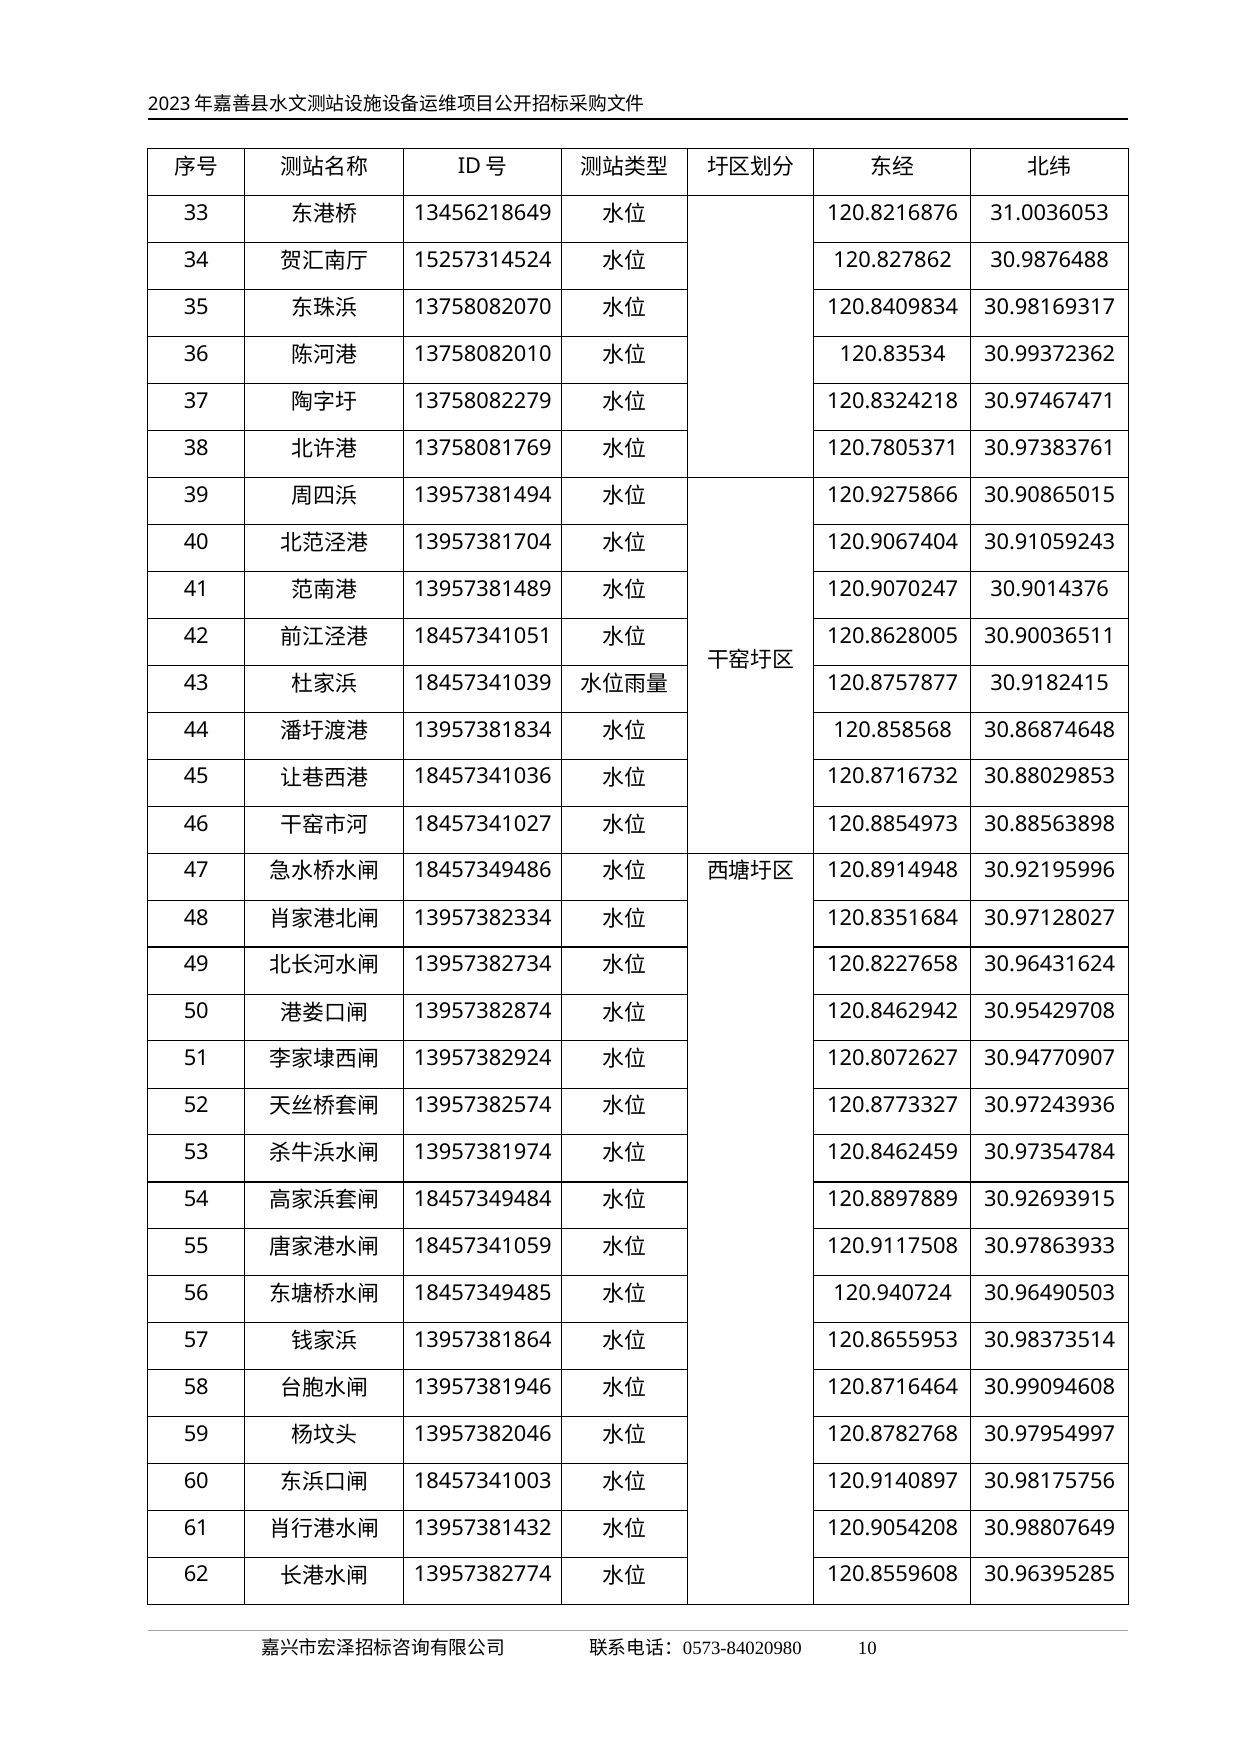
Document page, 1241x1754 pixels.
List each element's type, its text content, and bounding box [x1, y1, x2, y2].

table_cell 30.97354784 [971, 1135, 1128, 1181]
table_cell 北长河水闸 [245, 948, 403, 993]
table_cell 杨坟头 [245, 1417, 403, 1463]
table_cell 54 [148, 1183, 244, 1228]
table_cell 120.8462942 [814, 995, 970, 1040]
table_cell 120.8773327 [814, 1089, 970, 1134]
table_cell 48 [148, 901, 244, 946]
table_cell 水位 [562, 478, 687, 524]
table_cell 13957381489 [404, 572, 561, 618]
table_cell 东塘桥水闸 [245, 1276, 403, 1322]
table_cell 41 [148, 572, 244, 618]
table_cell 杜家浜 [245, 666, 403, 712]
table_cell 15257314524 [404, 243, 561, 289]
table_cell 水位 [562, 337, 687, 383]
table_cell 60 [148, 1464, 244, 1510]
table_cell 120.9140897 [814, 1464, 970, 1510]
table_cell 120.8227658 [814, 948, 970, 993]
table_cell 33 [148, 196, 244, 242]
table_cell 水位 [562, 619, 687, 664]
table_cell 120.827862 [814, 243, 970, 289]
table_cell 35 [148, 290, 244, 336]
table_cell 30.99094608 [971, 1370, 1128, 1416]
table_cell 13957382774 [404, 1558, 561, 1604]
table_cell 42 [148, 619, 244, 664]
table_cell 59 [148, 1417, 244, 1463]
table_cell 18457349486 [404, 854, 561, 899]
table_cell 13957381704 [404, 525, 561, 571]
table_cell 水位 [562, 948, 687, 993]
table_cell 30.9876488 [971, 243, 1128, 289]
table_cell 高家浜套闸 [245, 1183, 403, 1228]
table_cell 120.8782768 [814, 1417, 970, 1463]
table_cell 水位 [562, 760, 687, 806]
table_cell 45 [148, 760, 244, 806]
table_cell 贺汇南厅 [245, 243, 403, 289]
table_cell 30.98175756 [971, 1464, 1128, 1510]
table_cell 120.8351684 [814, 901, 970, 946]
table_cell 120.8628005 [814, 619, 970, 664]
table_cell 49 [148, 948, 244, 993]
table_cell 120.940724 [814, 1276, 970, 1322]
table_cell 水位雨量 [562, 666, 687, 712]
table_cell 30.88563898 [971, 807, 1128, 852]
table_cell 水位 [562, 1417, 687, 1463]
table_cell 水位 [562, 995, 687, 1040]
table_cell 北许港 [245, 431, 403, 477]
table_cell 120.8914948 [814, 854, 970, 899]
table_cell 水位 [562, 431, 687, 477]
table_cell 30.92195996 [971, 854, 1128, 899]
table_cell 水位 [562, 384, 687, 430]
table_cell 13957381494 [404, 478, 561, 524]
table_cell 潘圩渡港 [245, 713, 403, 758]
table_cell 120.8462459 [814, 1135, 970, 1181]
table_cell 水位 [562, 1558, 687, 1604]
table_cell 30.97863933 [971, 1229, 1128, 1275]
table_cell 13957382574 [404, 1089, 561, 1134]
table_cell 37 [148, 384, 244, 430]
table_cell 水位 [562, 1323, 687, 1369]
table_cell 水位 [562, 1511, 687, 1557]
table_cell 18457341003 [404, 1464, 561, 1510]
table_cell 长港水闸 [245, 1558, 403, 1604]
table_cell 30.97467471 [971, 384, 1128, 430]
table_header 圩区划分 [688, 149, 813, 195]
table_cell 120.8757877 [814, 666, 970, 712]
table_cell 13957382874 [404, 995, 561, 1040]
table_cell 水位 [562, 1183, 687, 1228]
table_cell 30.97383761 [971, 431, 1128, 477]
table_cell 干窑圩区 [688, 478, 813, 852]
table_cell 30.88029853 [971, 760, 1128, 806]
table_cell 杀牛浜水闸 [245, 1135, 403, 1181]
table_cell 46 [148, 807, 244, 852]
table_cell 120.8716732 [814, 760, 970, 806]
table_cell 水位 [562, 572, 687, 618]
table_cell 18457341051 [404, 619, 561, 664]
table_cell 李家埭西闸 [245, 1041, 403, 1087]
table_cell 水位 [562, 807, 687, 852]
table_cell 120.9117508 [814, 1229, 970, 1275]
table_cell 13957381432 [404, 1511, 561, 1557]
table_cell 30.9014376 [971, 572, 1128, 618]
table_cell 40 [148, 525, 244, 571]
table_cell 30.96431624 [971, 948, 1128, 993]
table_cell 30.90036511 [971, 619, 1128, 664]
table_cell 120.9070247 [814, 572, 970, 618]
table_cell 水位 [562, 290, 687, 336]
table_header 测站类型 [562, 149, 687, 195]
table_cell 30.91059243 [971, 525, 1128, 571]
table_header ID号 [404, 149, 561, 195]
table_cell 30.96490503 [971, 1276, 1128, 1322]
table_cell 56 [148, 1276, 244, 1322]
table_cell 13456218649 [404, 196, 561, 242]
table_cell 水位 [562, 243, 687, 289]
table_cell 120.8716464 [814, 1370, 970, 1416]
table_cell 水位 [562, 854, 687, 899]
table_cell 120.8409834 [814, 290, 970, 336]
table_cell 水位 [562, 196, 687, 242]
table_cell 肖家港北闸 [245, 901, 403, 946]
table_cell 43 [148, 666, 244, 712]
table_cell 52 [148, 1089, 244, 1134]
table_cell 北范泾港 [245, 525, 403, 571]
table_cell 让巷西港 [245, 760, 403, 806]
table_cell 30.9182415 [971, 666, 1128, 712]
table_cell 东港桥 [245, 196, 403, 242]
table_cell 18457349484 [404, 1183, 561, 1228]
table_cell 120.83534 [814, 337, 970, 383]
table_cell 44 [148, 713, 244, 758]
table_cell 120.8655953 [814, 1323, 970, 1369]
table_cell 51 [148, 1041, 244, 1087]
table_cell 急水桥水闸 [245, 854, 403, 899]
table_cell 62 [148, 1558, 244, 1604]
table_cell 水位 [562, 525, 687, 571]
table_cell 13957381946 [404, 1370, 561, 1416]
table_cell 13957381864 [404, 1323, 561, 1369]
table_cell 50 [148, 995, 244, 1040]
table_cell 120.9067404 [814, 525, 970, 571]
table_cell 31.0036053 [971, 196, 1128, 242]
table_cell 120.8897889 [814, 1183, 970, 1228]
table_cell 13758082279 [404, 384, 561, 430]
table_cell 陈河港 [245, 337, 403, 383]
table_cell 水位 [562, 1370, 687, 1416]
table_cell 30.97954997 [971, 1417, 1128, 1463]
table_cell 钱家浜 [245, 1323, 403, 1369]
table_cell 周四浜 [245, 478, 403, 524]
table_cell 61 [148, 1511, 244, 1557]
table_cell 120.8854973 [814, 807, 970, 852]
table_cell 前江泾港 [245, 619, 403, 664]
table_cell 18457341036 [404, 760, 561, 806]
table_cell 57 [148, 1323, 244, 1369]
table_cell 肖行港水闸 [245, 1511, 403, 1557]
table_cell 水位 [562, 1229, 687, 1275]
table_cell 53 [148, 1135, 244, 1181]
table_header 北纬 [971, 149, 1128, 195]
table_cell 13957382734 [404, 948, 561, 993]
table_cell 30.92693915 [971, 1183, 1128, 1228]
table_cell 58 [148, 1370, 244, 1416]
table_header 东经 [814, 149, 970, 195]
table_cell 东珠浜 [245, 290, 403, 336]
table_cell 30.98169317 [971, 290, 1128, 336]
table_cell 39 [148, 478, 244, 524]
table_cell 30.97128027 [971, 901, 1128, 946]
table_cell 干窑市河 [245, 807, 403, 852]
table_cell 30.98807649 [971, 1511, 1128, 1557]
table_cell 18457341059 [404, 1229, 561, 1275]
table_cell 18457349485 [404, 1276, 561, 1322]
table_cell 120.9275866 [814, 478, 970, 524]
table_cell 18457341027 [404, 807, 561, 852]
table_cell 天丝桥套闸 [245, 1089, 403, 1134]
table_header 测站名称 [245, 149, 403, 195]
table_cell 13758082010 [404, 337, 561, 383]
table_cell 30.99372362 [971, 337, 1128, 383]
table_cell 30.86874648 [971, 713, 1128, 758]
table_cell 西塘圩区 [688, 854, 813, 1604]
table_cell 13957382924 [404, 1041, 561, 1087]
table_cell 120.8216876 [814, 196, 970, 242]
table_cell 范南港 [245, 572, 403, 618]
table_cell 120.858568 [814, 713, 970, 758]
table_cell 30.96395285 [971, 1558, 1128, 1604]
table_cell 13758082070 [404, 290, 561, 336]
table_cell 120.8559608 [814, 1558, 970, 1604]
table_cell 陶字圩 [245, 384, 403, 430]
table_cell 47 [148, 854, 244, 899]
table_cell 55 [148, 1229, 244, 1275]
table_cell 120.8324218 [814, 384, 970, 430]
table_cell 东浜口闸 [245, 1464, 403, 1510]
table_header 序号 [148, 149, 244, 195]
table_cell 36 [148, 337, 244, 383]
table_cell 台胞水闸 [245, 1370, 403, 1416]
table_cell 唐家港水闸 [245, 1229, 403, 1275]
table_cell 水位 [562, 1089, 687, 1134]
table_cell 13957382334 [404, 901, 561, 946]
table_cell 120.8072627 [814, 1041, 970, 1087]
table_cell 30.90865015 [971, 478, 1128, 524]
table_cell 30.95429708 [971, 995, 1128, 1040]
table_cell 18457341039 [404, 666, 561, 712]
table_cell 13758081769 [404, 431, 561, 477]
table_cell 30.98373514 [971, 1323, 1128, 1369]
table_cell 13957381974 [404, 1135, 561, 1181]
table_cell 30.97243936 [971, 1089, 1128, 1134]
table_cell 水位 [562, 1041, 687, 1087]
table_cell 30.94770907 [971, 1041, 1128, 1087]
table_cell 34 [148, 243, 244, 289]
table_cell 120.7805371 [814, 431, 970, 477]
table_cell 38 [148, 431, 244, 477]
table_cell 港娄口闸 [245, 995, 403, 1040]
table_cell 水位 [562, 901, 687, 946]
table_cell 13957382046 [404, 1417, 561, 1463]
table_cell 13957381834 [404, 713, 561, 758]
table_cell 水位 [562, 713, 687, 758]
table_cell 水位 [562, 1276, 687, 1322]
table_cell 120.9054208 [814, 1511, 970, 1557]
table_cell 水位 [562, 1135, 687, 1181]
table_cell 水位 [562, 1464, 687, 1510]
